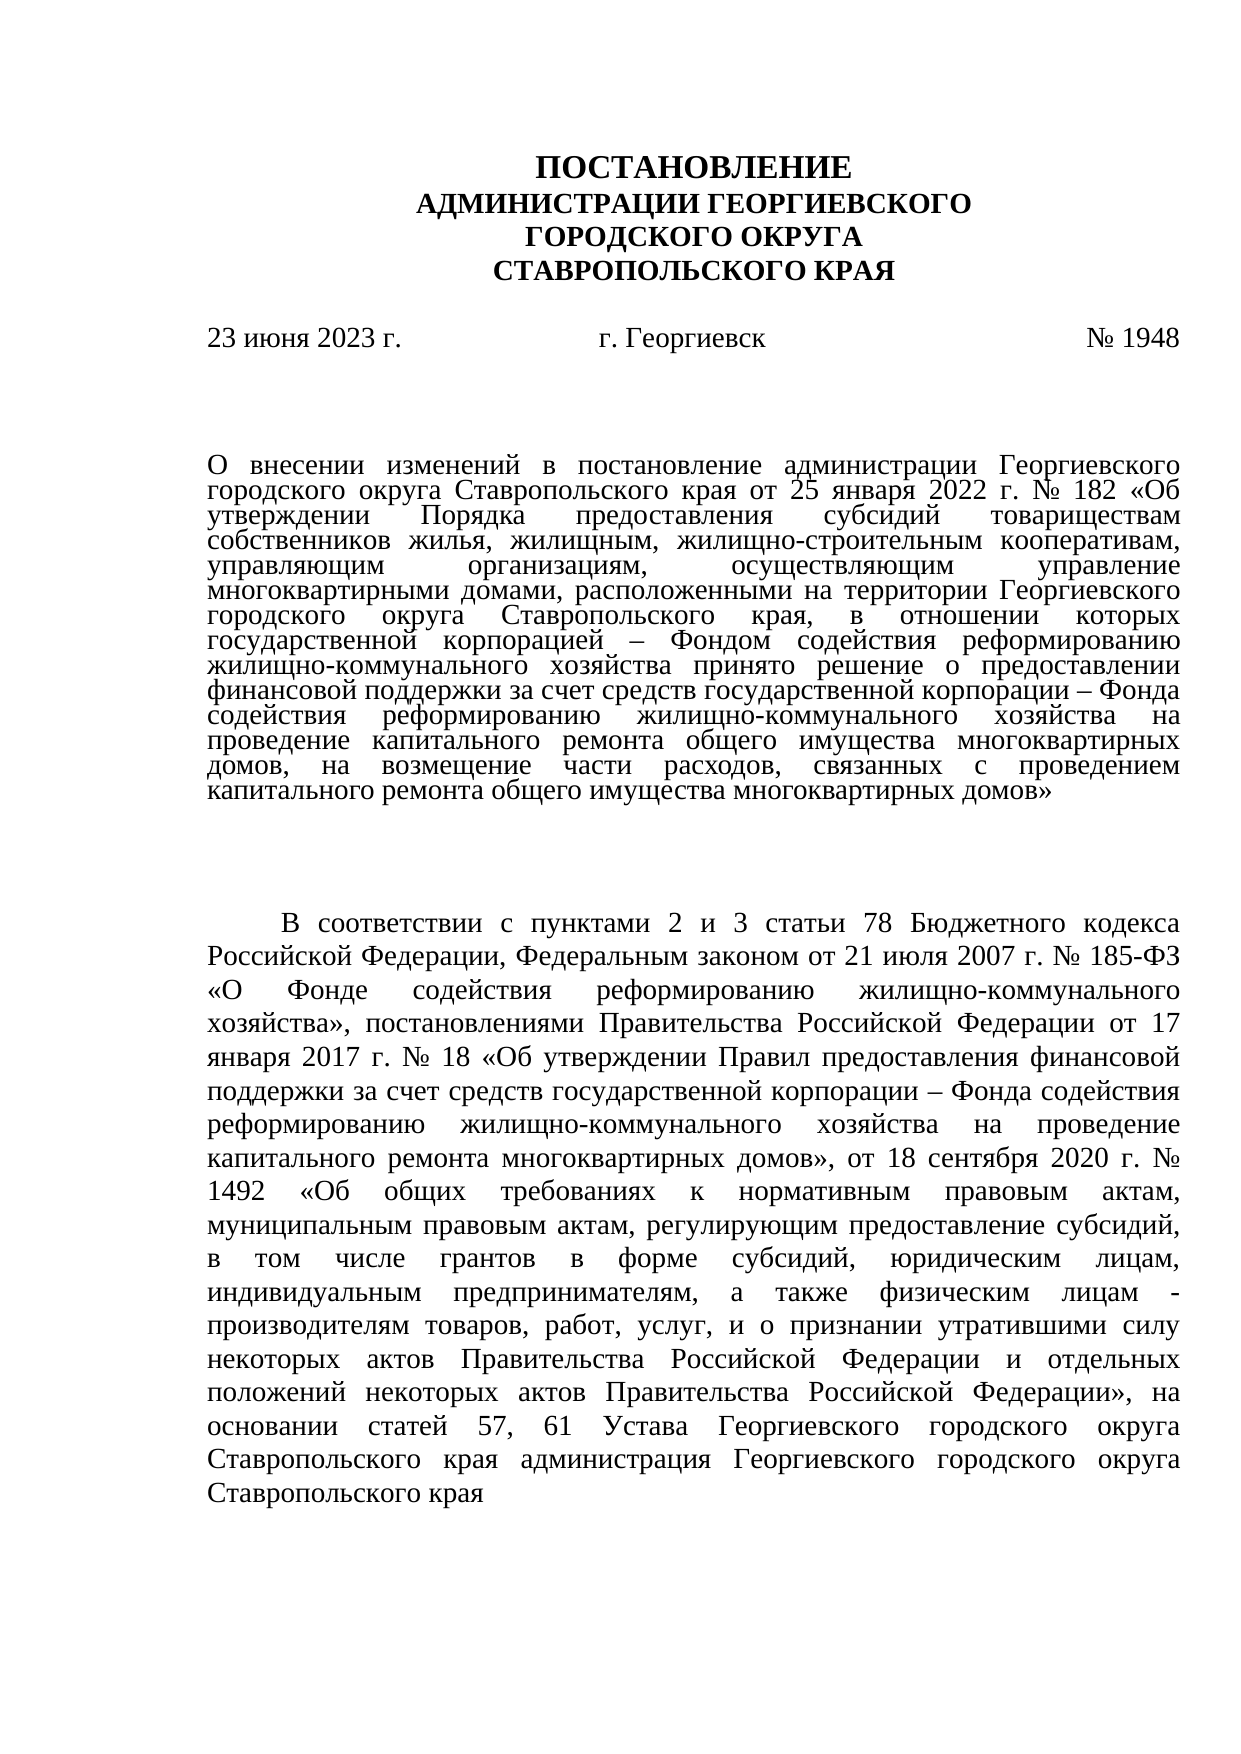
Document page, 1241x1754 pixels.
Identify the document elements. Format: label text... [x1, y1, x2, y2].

text ПОСТАНОВЛЕНИЕ [207, 148, 1181, 186]
text АДМИНИСТРАЦИИ ГЕОРГИЕВСКОГО [207, 186, 1181, 219]
text 23 июня 2023 г. г. Георгиевск № 1948 [207, 320, 1181, 354]
text В соответствии с пунктами 2 и 3 статьи 78 Бюджетного кодекса Российской Федерации, Федеральным законом от 21 июля 2007 г. № 185-ФЗ «О Фонде содействия реформированию жилищно-коммунального хозяйства», постановлениями Правительства Российской Федерации от 17 января 2017 г. № 18 «Об утверждении Правил предоставления финансовой поддержки за счет средств государственной корпорации – Фонда содействия реформированию жилищно-коммунального хозяйства на проведение капитального ремонта многоквартирных домов», от 18 сентября 2020 г. № 1492 «Об общих требованиях к нормативным правовым актам, муниципальным правовым актам, регулирующим предоставление субсидий, в том числе грантов в форме субсидий, юридическим лицам, индивидуальным предпринимателям, а также физическим лицам - производителям товаров, работ, услуг, и о признании утратившими силу некоторых актов Правительства Российской Федерации и отдельных положений некоторых актов Правительства Российской Федерации», на основании статей 57, 61 Устава Георгиевского городского округа Ставропольского края администрация Георгиевского городского округа Ставропольского края [207, 905, 1181, 1509]
text О внесении изменений в постановление администрации Георгиевского городского округа Ставропольского края от 25 января 2022 г. № 182 «Об утверждении Порядка предоставления субсидий товариществам собственников жилья, жилищным, жилищно-строительным кооперативам, управляющим организациям, осуществляющим управление многоквартирными домами, расположенными на территории Георгиевского городского округа Ставропольского края, в отношении которых государственной корпорацией – Фондом содействия реформированию жилищно-коммунального хозяйства принято решение о предоставлении финансовой поддержки за счет средств государственной корпорации – Фонда содействия реформированию жилищно-коммунального хозяйства на проведение капитального ремонта общего имущества многоквартирных домов, на возмещение части расходов, связанных с проведением капитального ремонта общего имущества многоквартирных домов» [207, 454, 1181, 804]
text ГОРОДСКОГО ОКРУГА [207, 219, 1181, 253]
text СТАВРОПОЛЬСКОГО КРАЯ [207, 253, 1181, 287]
